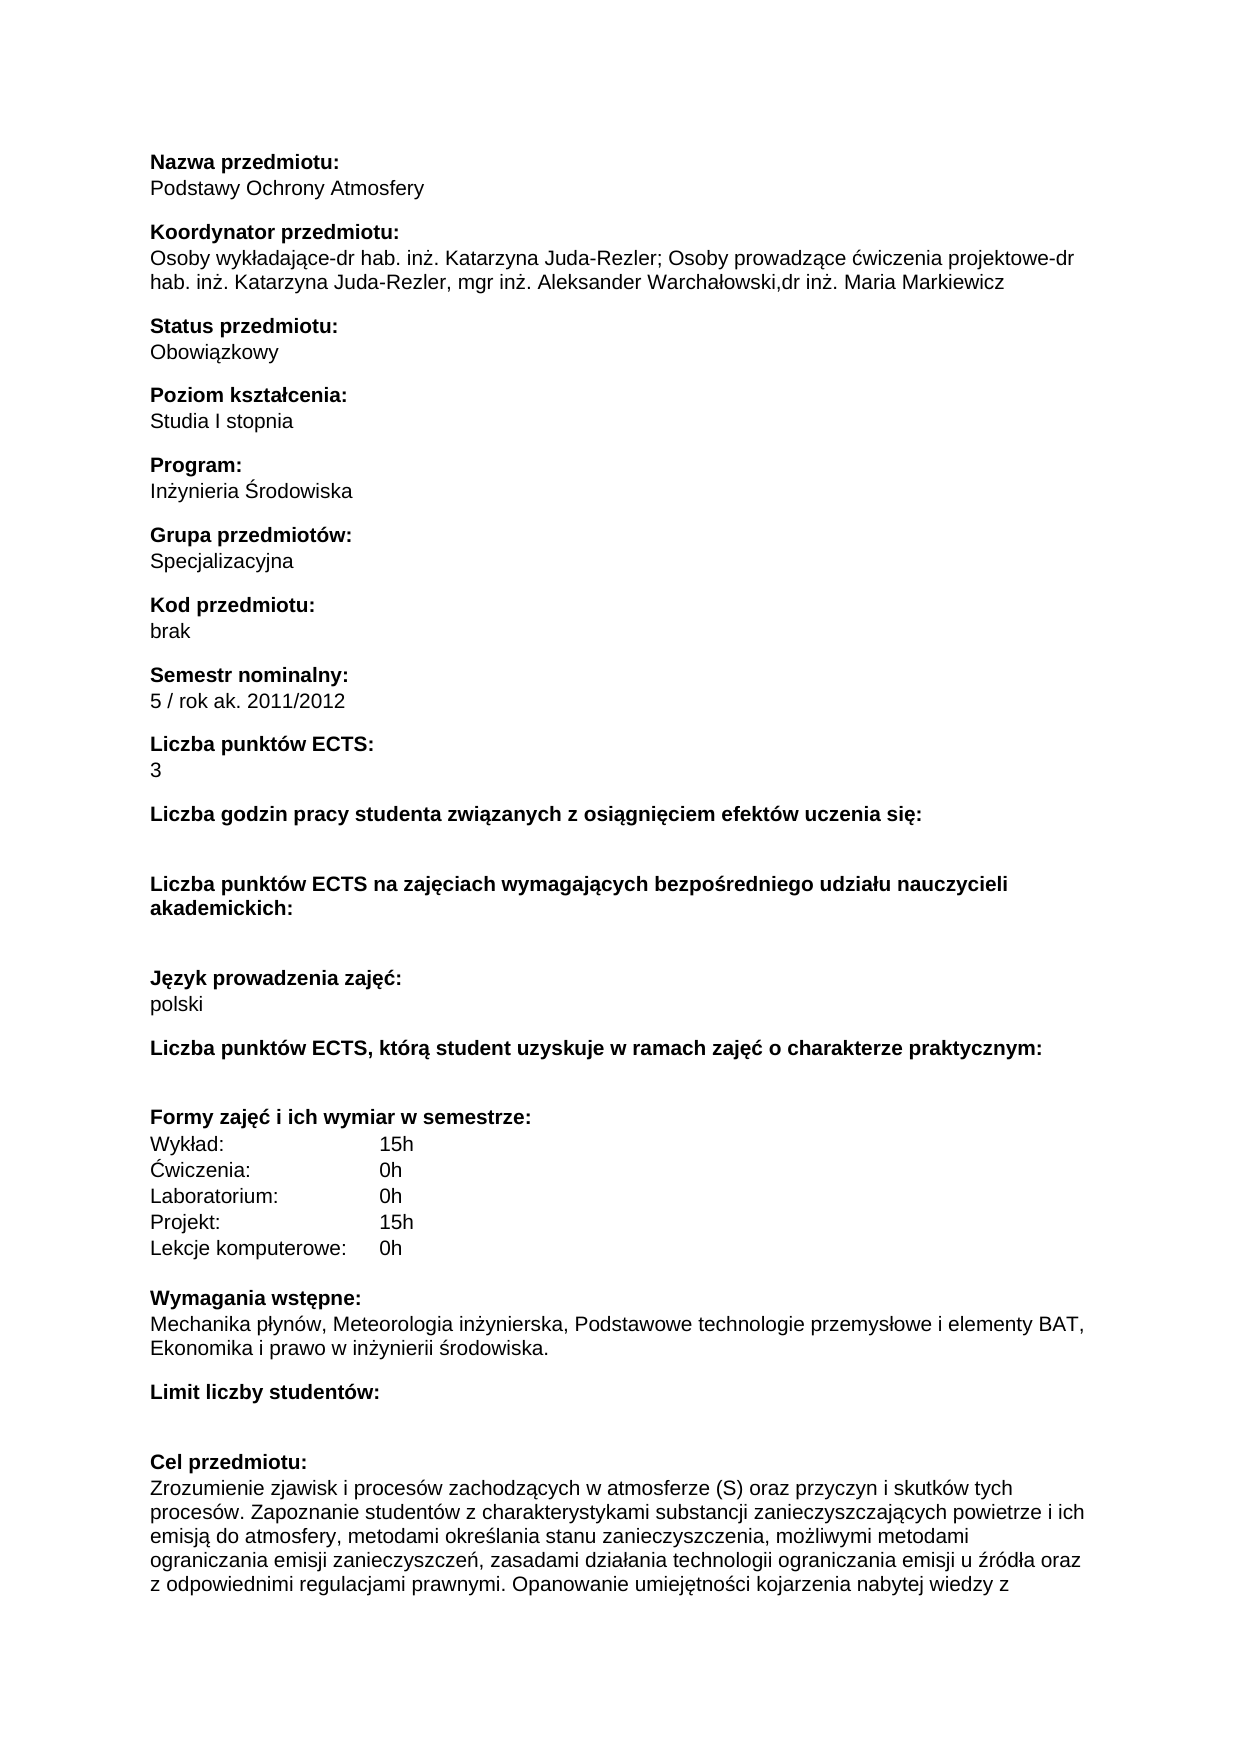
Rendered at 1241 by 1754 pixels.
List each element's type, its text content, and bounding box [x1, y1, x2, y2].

table_header 15h [369, 1132, 597, 1156]
table_cell 0h [369, 1182, 597, 1208]
text Obowiązkowy [150, 339, 1090, 363]
text Semestr nominalny: [150, 662, 1090, 686]
text Podstawy Ochrony Atmosfery [150, 176, 1090, 200]
text Specjalizacyjna [150, 549, 1090, 573]
text 5 / rok ak. 2011/2012 [150, 688, 1090, 712]
table_cell Ćwiczenia: [140, 1158, 367, 1182]
text Poziom kształcenia: [150, 383, 1090, 407]
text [150, 1476, 1090, 1595]
text Formy zajęć i ich wymiar w semestrze: [150, 1105, 1090, 1129]
text polski [150, 992, 1090, 1016]
table_cell Laboratorium: [140, 1184, 367, 1208]
text brak [150, 619, 1090, 643]
text Osoby wykładające-dr hab. inż. Katarzyna Juda-Rezler; Osoby prowadzące ćwiczenia projektowe-dr hab. inż. Katarzyna Juda-Rezler, mgr inż. Aleksander Warchałowski,dr inż. Maria Markiewicz [150, 246, 1090, 294]
text Język prowadzenia zajęć: [150, 966, 1090, 989]
table_cell 15h [369, 1208, 597, 1234]
text Limit liczby studentów: [150, 1380, 1090, 1404]
text Koordynator przedmiotu: [150, 220, 1090, 244]
table_cell 0h [369, 1234, 597, 1260]
table_cell 0h [369, 1156, 597, 1182]
text Inżynieria Środowiska [150, 479, 1090, 503]
text Kod przedmiotu: [150, 593, 1090, 617]
text Grupa przedmiotów: [150, 523, 1090, 547]
text Wymagania wstępne: [150, 1286, 1090, 1310]
text Liczba godzin pracy studenta związanych z osiągnięciem efektów uczenia się: [150, 802, 1090, 826]
table_cell Lekcje komputerowe: [140, 1236, 367, 1260]
table_cell Projekt: [140, 1210, 367, 1234]
text Liczba punktów ECTS na zajęciach wymagających bezpośredniego udziału nauczycieli akademickich: [150, 872, 1090, 920]
text Studia I stopnia [150, 409, 1090, 433]
text Cel przedmiotu: [150, 1449, 1090, 1473]
text Liczba punktów ECTS, którą student uzyskuje w ramach zajęć o charakterze praktycznym: [150, 1035, 1090, 1059]
text Status przedmiotu: [150, 313, 1090, 337]
text Liczba punktów ECTS: [150, 732, 1090, 756]
text Nazwa przedmiotu: [150, 150, 1090, 174]
table_header Wykład: [140, 1132, 367, 1156]
text Program: [150, 453, 1090, 477]
text Mechanika płynów, Meteorologia inżynierska, Podstawowe technologie przemysłowe i elementy BAT, Ekonomika i prawo w inżynierii środowiska. [150, 1312, 1090, 1360]
text 3 [150, 758, 1090, 782]
